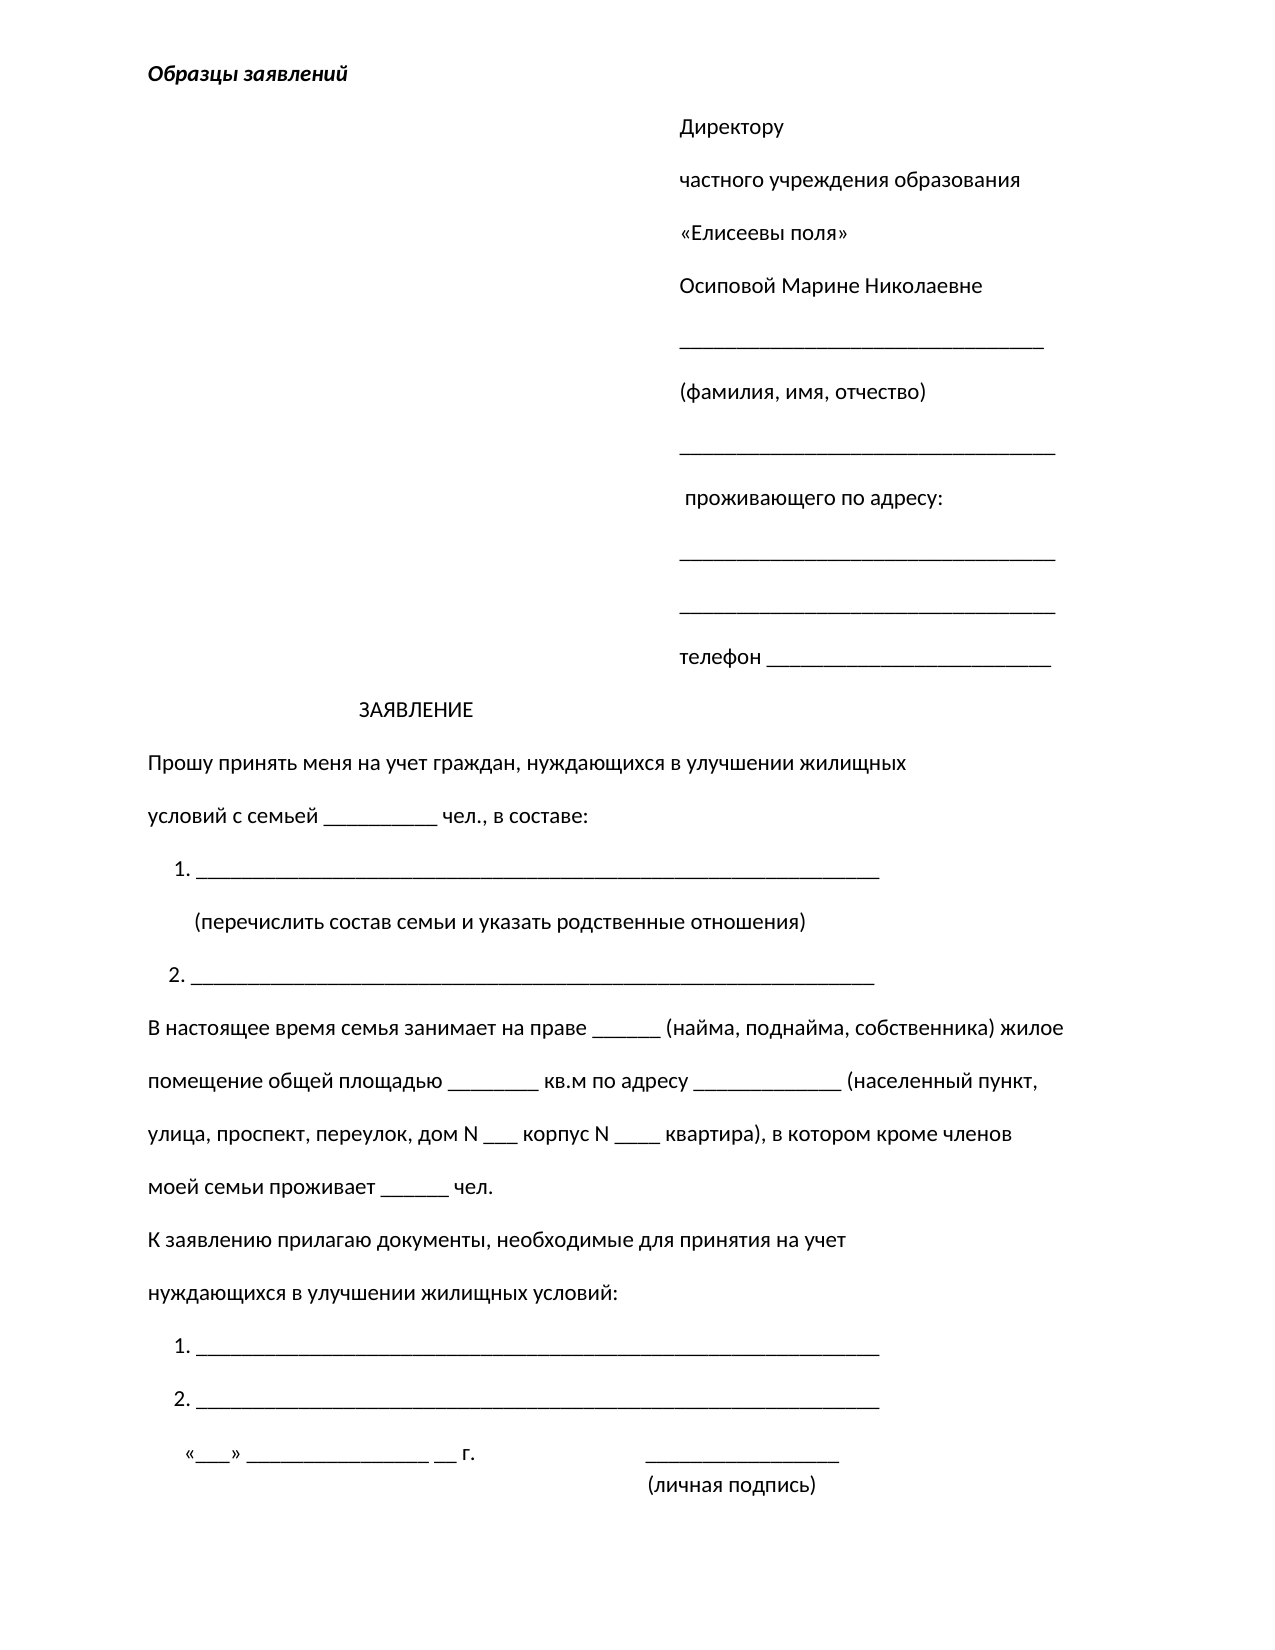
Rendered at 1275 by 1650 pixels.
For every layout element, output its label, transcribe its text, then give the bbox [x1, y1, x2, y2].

text К заявлению прилагаю документы, необходимые для принятия на учет [148, 1226, 1211, 1253]
text нуждающихся в улучшении жилищных условий: [148, 1278, 1211, 1307]
text Директору [148, 112, 1211, 140]
text Прошу принять меня на учет граждан, нуждающихся в улучшении жилищных [148, 748, 1211, 776]
text улица, проспект, переулок, дом N ___ корпус N ____ квартира), в котором кроме членов [148, 1119, 1211, 1147]
text ЗАЯВЛЕНИЕ [148, 695, 1211, 723]
text _________________________________ [148, 430, 1211, 458]
text _________________________________ [148, 589, 1211, 617]
text 2. ____________________________________________________________ [148, 960, 1211, 988]
text моей семьи проживает ______ чел. [148, 1172, 1211, 1201]
text помещение общей площадью ________ кв.м по адресу _____________ (населенный пункт, [148, 1066, 1211, 1094]
text Образцы заявлений [148, 59, 1211, 87]
text В настоящее время семья занимает на праве ______ (найма, поднайма, собственника) жилое [148, 1013, 1211, 1041]
text «Елисеевы поля» [148, 218, 1211, 246]
text (фамилия, имя, отчество) [148, 377, 1211, 405]
text Осиповой Марине Николаевне [148, 271, 1211, 299]
text (перечислить состав семьи и указать родственные отношения) [148, 907, 1211, 935]
text 2. ____________________________________________________________ [148, 1384, 1211, 1413]
text 1. ____________________________________________________________ [148, 854, 1211, 882]
text «___» ________________ __ г. _________________ (личная подпись) [148, 1438, 1211, 1498]
text проживающего по адресу: [148, 483, 1211, 511]
text 1. ____________________________________________________________ [148, 1332, 1211, 1359]
text ________________________________ [148, 324, 1211, 352]
text частного учреждения образования [148, 165, 1211, 193]
text телефон _________________________ [148, 642, 1211, 670]
text _________________________________ [148, 536, 1211, 564]
text условий с семьей __________ чел., в составе: [148, 801, 1211, 829]
